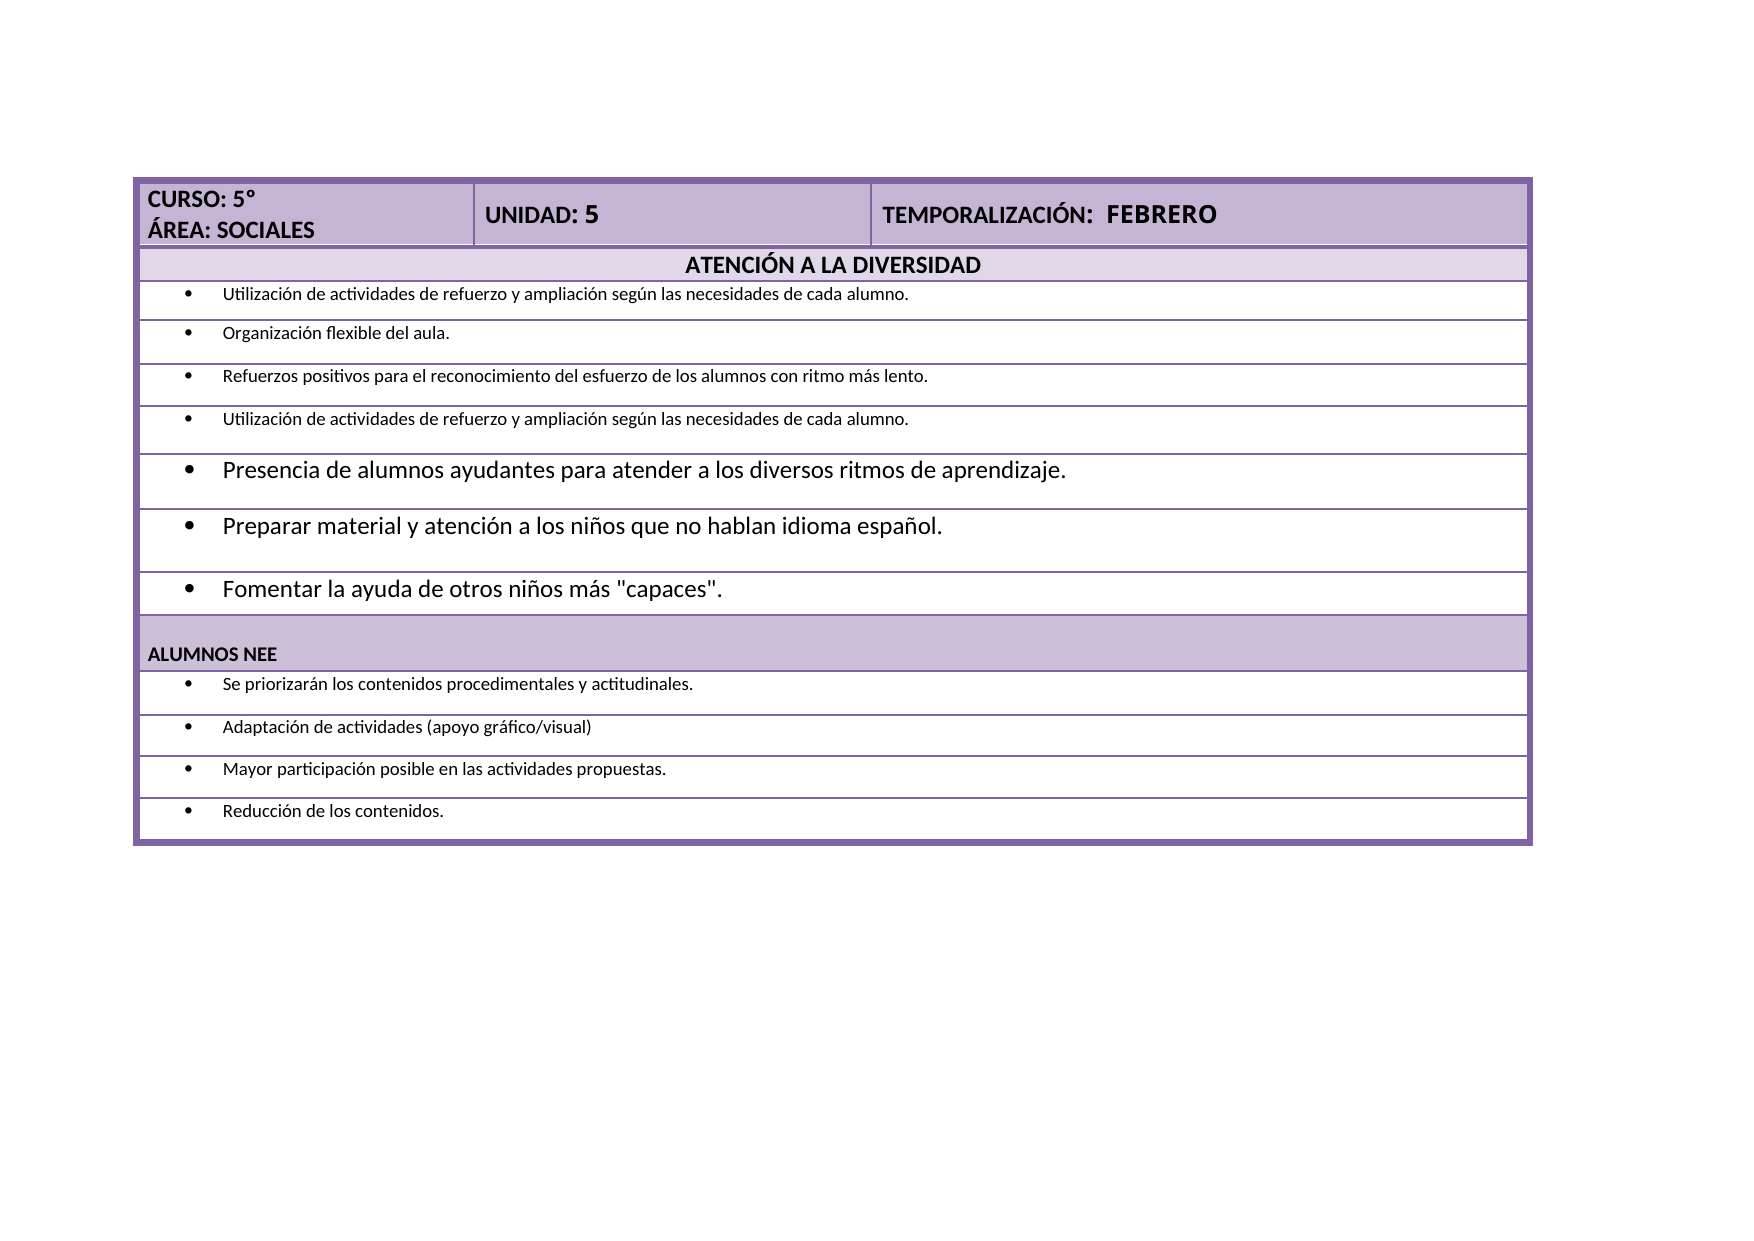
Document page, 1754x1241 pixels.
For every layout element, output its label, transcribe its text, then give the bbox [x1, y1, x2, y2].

table_cell Se priorizarán los contenidos procedimentales y actitudinales. [140, 672, 1527, 714]
table_header TEMPORALIZACIÓN: FEBRERO [872, 184, 1527, 244]
table_header UNIDAD: 5 [475, 184, 870, 244]
table_cell Utilización de actividades de refuerzo y ampliación según las necesidades de cada alumno. [140, 407, 1527, 453]
table_cell ALUMNOS NEE [140, 616, 1527, 670]
table_cell Utilización de actividades de refuerzo y ampliación según las necesidades de cada alumno. [140, 282, 1527, 319]
table_cell Fomentar la ayuda de otros niños más "capaces". [140, 573, 1527, 614]
table_cell ATENCIÓN A LA DIVERSIDAD [140, 249, 1527, 280]
table_cell Preparar material y atención a los niños que no hablan idioma español. [140, 510, 1527, 571]
table_cell Reducción de los contenidos. [140, 799, 1527, 839]
table_header CURSO: 5º ÁREA: SOCIALES [140, 184, 473, 244]
table_cell Refuerzos positivos para el reconocimiento del esfuerzo de los alumnos con ritmo más lento. [140, 365, 1527, 405]
table_cell Organización flexible del aula. [140, 321, 1527, 362]
table_cell Adaptación de actividades (apoyo gráfico/visual) [140, 716, 1527, 755]
table_cell Mayor participación posible en las actividades propuestas. [140, 757, 1527, 797]
table_cell Presencia de alumnos ayudantes para atender a los diversos ritmos de aprendizaje. [140, 455, 1527, 508]
